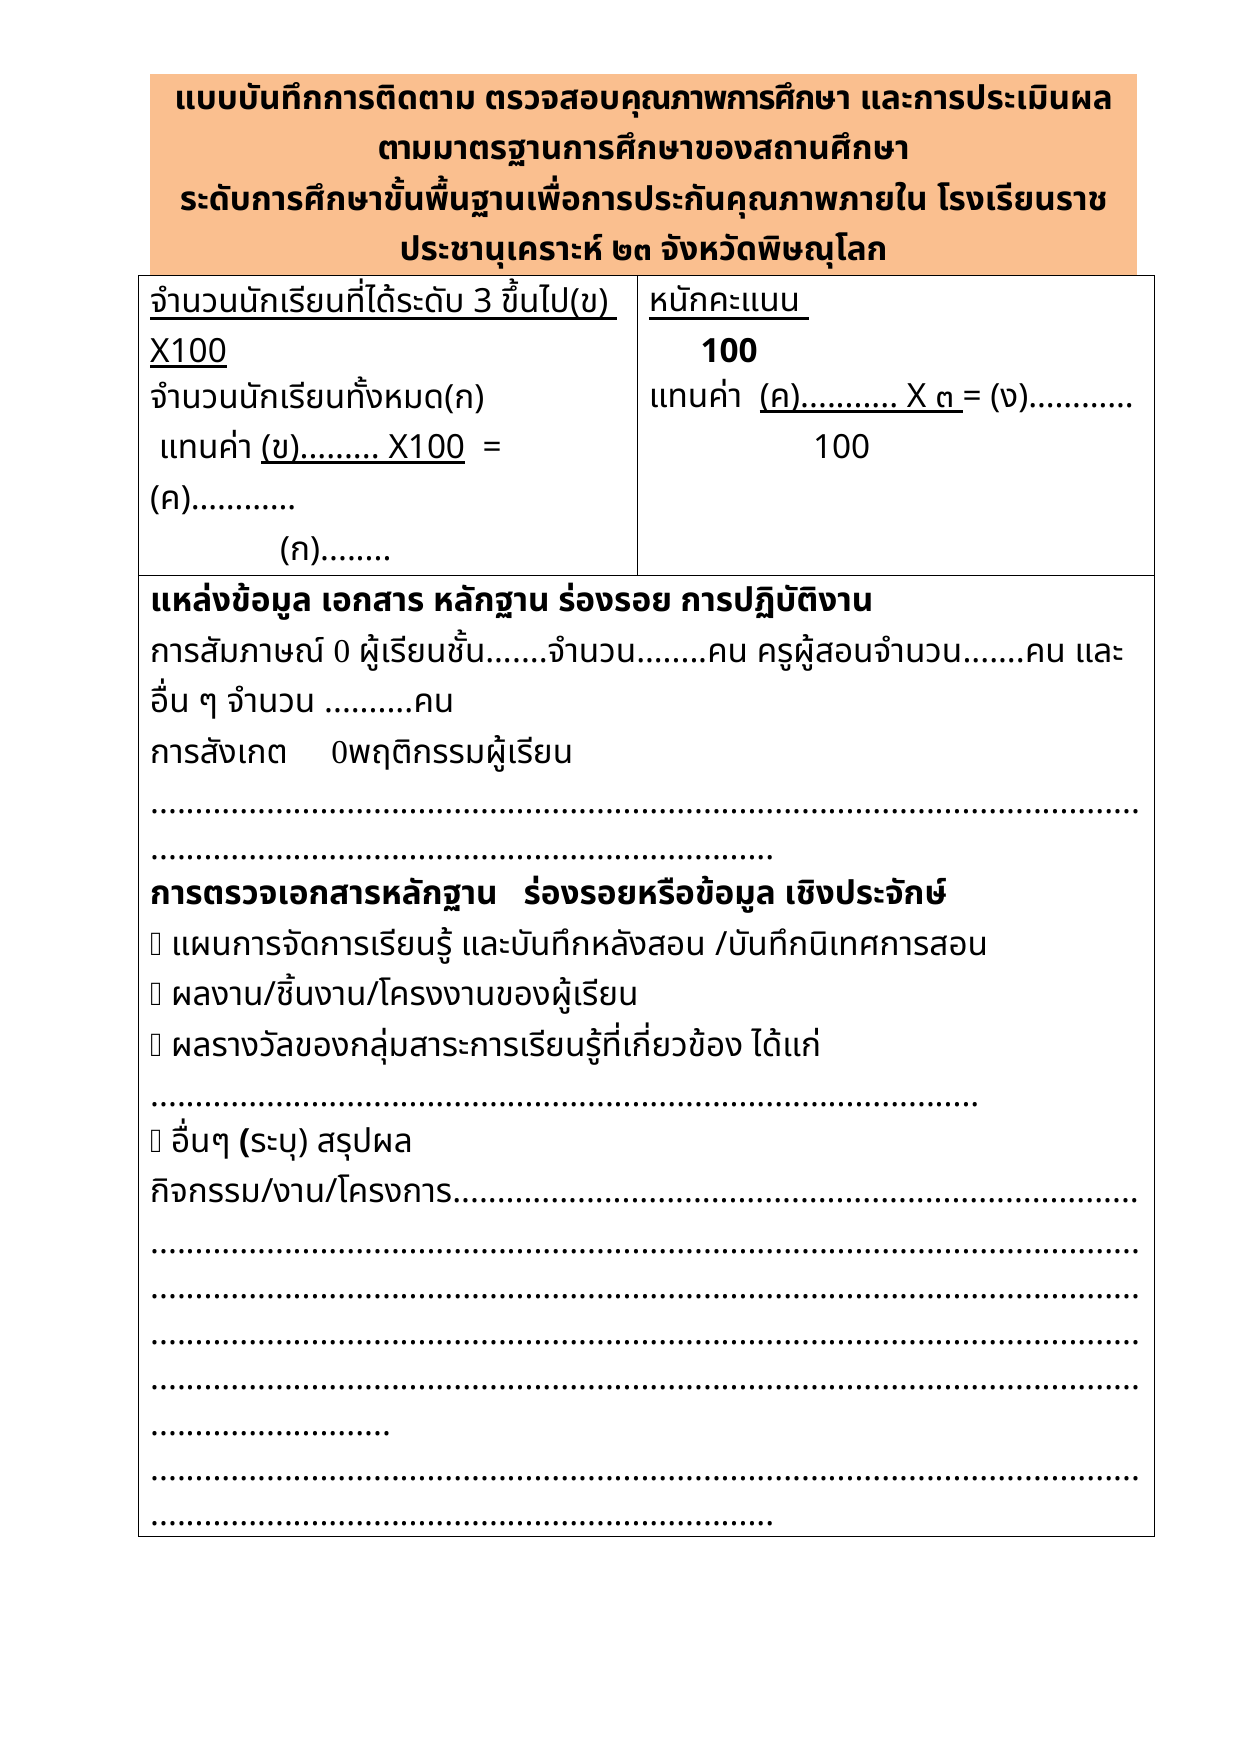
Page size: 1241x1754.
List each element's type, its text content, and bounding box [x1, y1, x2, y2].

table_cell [139, 276, 637, 575]
table_cell แหล่งข้อมูล เอกสาร หลักฐาน ร่องรอย การปฏิบัติงาน การสัมภาษณ์ ผู้เรียนชั้น…....จำนวน….....คน ครูผู้สอนจำนวน.......คน และอื่น ๆ จำนวน ..........คน การสังเกต พฤติกรรมผู้เรียน ..................................................................................................................................................................................... การตรวจเอกสารหลักฐาน ร่องรอยหรือข้อมูล เชิงประจักษ์ แผนการจัดการเรียนรู้ และบันทึกหลังสอน /บันทึกนิเทศการสอน ผลงาน/ชิ้นงาน/โครงงานของผู้เรียน ผลรางวัลของกลุ่มสาระการเรียนรู้ที่เกี่ยวข้อง ได้แก่ ............................................................................................. อื่นๆ (ระบุ) สรุปผลกิจกรรม/งาน/โครงการ.................................................................................................................................................................................................................................................................................................................................................................................................................................................................................................................................................................... ..................................................................................................................................................................................... [139, 576, 1154, 1536]
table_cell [638, 276, 1154, 575]
